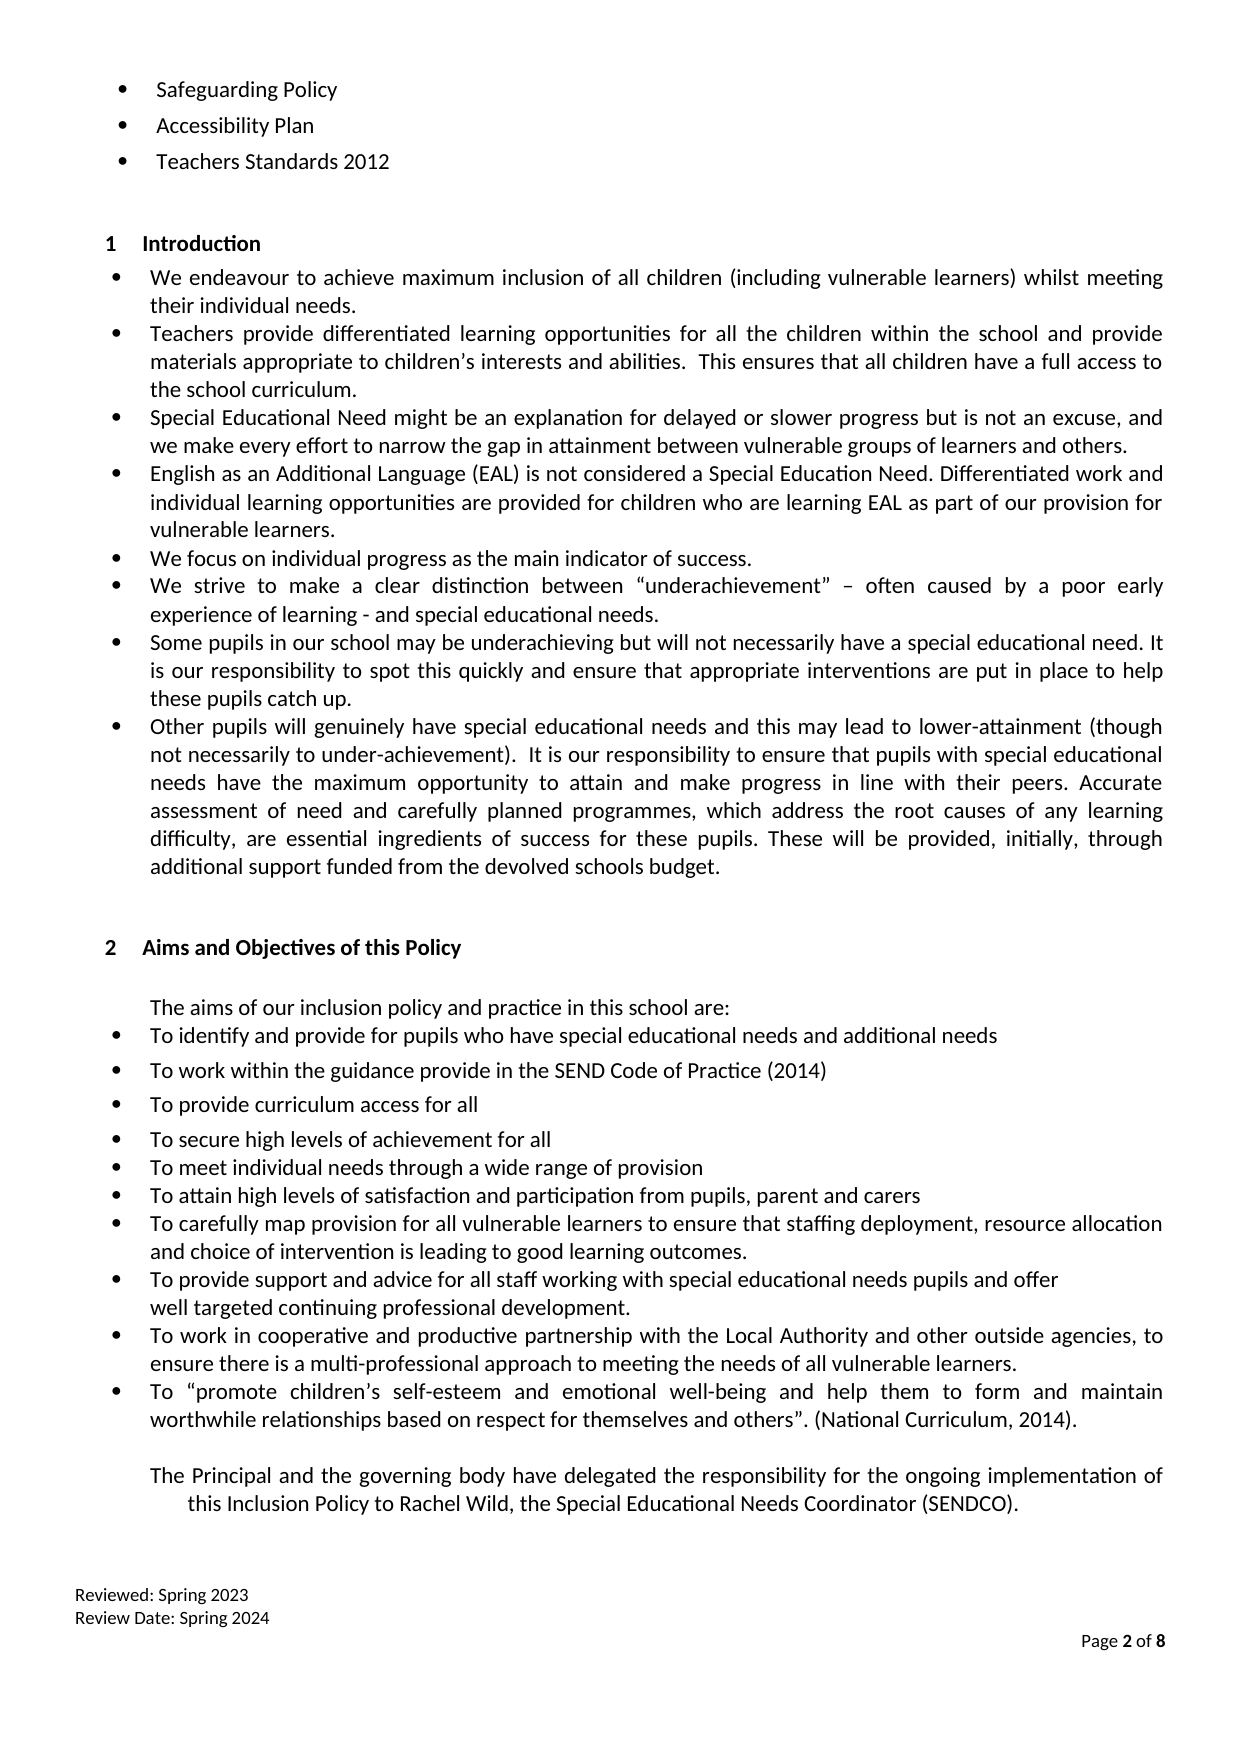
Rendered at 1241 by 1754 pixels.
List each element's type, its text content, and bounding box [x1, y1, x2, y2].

list To carefully map provision for all vulnerable learners to ensure that staffing deployment, resource allocation and choice of intervention is leading to good learning outcomes. [112, 1209, 1165, 1265]
text The aims of our inclusion policy and practice in this school are: [150, 993, 1165, 1022]
list We focus on individual progress as the main indicator of success. [112, 544, 1165, 572]
list To attain high levels of satisfaction and participation from pupils, parent and carers [112, 1181, 1165, 1209]
list Introduction [104, 229, 1165, 257]
list To provide support and advice for all staff working with special educational needs pupils and offer [112, 1265, 1165, 1293]
list To meet individual needs through a wide range of provision [112, 1153, 1165, 1181]
list Safeguarding Policy [119, 75, 1165, 103]
list English as an Additional Language (EAL) is not considered a Special Education Need. Differentiated work and individual learning opportunities are provided for children who are learning EAL as part of our provision for vulnerable learners. [112, 459, 1165, 544]
text well targeted continuing professional development. [150, 1293, 1165, 1321]
list To identify and provide for pupils who have special educational needs and additional needs [112, 1022, 1165, 1049]
list Some pupils in our school may be underachieving but will not necessarily have a special educational need. It is our responsibility to spot this quickly and ensure that appropriate interventions are put in place to help these pupils catch up. [112, 628, 1165, 712]
list Teachers provide differentiated learning opportunities for all the children within the school and provide materials appropriate to children’s interests and abilities. This ensures that all children have a full access to the school curriculum. [112, 319, 1165, 403]
list To work within the guidance provide in the SEND Code of Practice (2014) [112, 1056, 1165, 1084]
list Accessibility Plan [119, 111, 1165, 139]
list We endeavour to achieve maximum inclusion of all children (including vulnerable learners) whilst meeting their individual needs. [112, 263, 1165, 319]
list To work in cooperative and productive partnership with the Local Authority and other outside agencies, to ensure there is a multi-professional approach to meeting the needs of all vulnerable learners. [112, 1321, 1165, 1377]
list Other pupils will genuinely have special educational needs and this may lead to lower-attainment (though not necessarily to under-achievement). It is our responsibility to ensure that pupils with special educational needs have the maximum opportunity to attain and make progress in line with their peers. Accurate assessment of need and carefully planned programmes, which address the root causes of any learning difficulty, are essential ingredients of success for these pupils. These will be provided, initially, through additional support funded from the devolved schools budget. [112, 712, 1165, 880]
list Special Educational Need might be an explanation for delayed or slower progress but is not an excuse, and we make every effort to narrow the gap in attainment between vulnerable groups of learners and others. [112, 403, 1165, 459]
list Teachers Standards 2012 [119, 147, 1165, 175]
list To secure high levels of achievement for all [112, 1125, 1165, 1153]
text The Principal and the governing body have delegated the responsibility for the ongoing implementation of this Inclusion Policy to Rachel Wild, the Special Educational Needs Coordinator (SENDCO). [150, 1461, 1165, 1517]
list To provide curriculum access for all [112, 1090, 1165, 1118]
list Aims and Objectives of this Policy [104, 933, 1165, 961]
list We strive to make a clear distinction between “underachievement” – often caused by a poor early experience of learning - and special educational needs. [112, 572, 1165, 628]
list To “promote children’s self-esteem and emotional well-being and help them to form and maintain worthwhile relationships based on respect for themselves and others”. (National Curriculum, 2014). [112, 1377, 1165, 1433]
